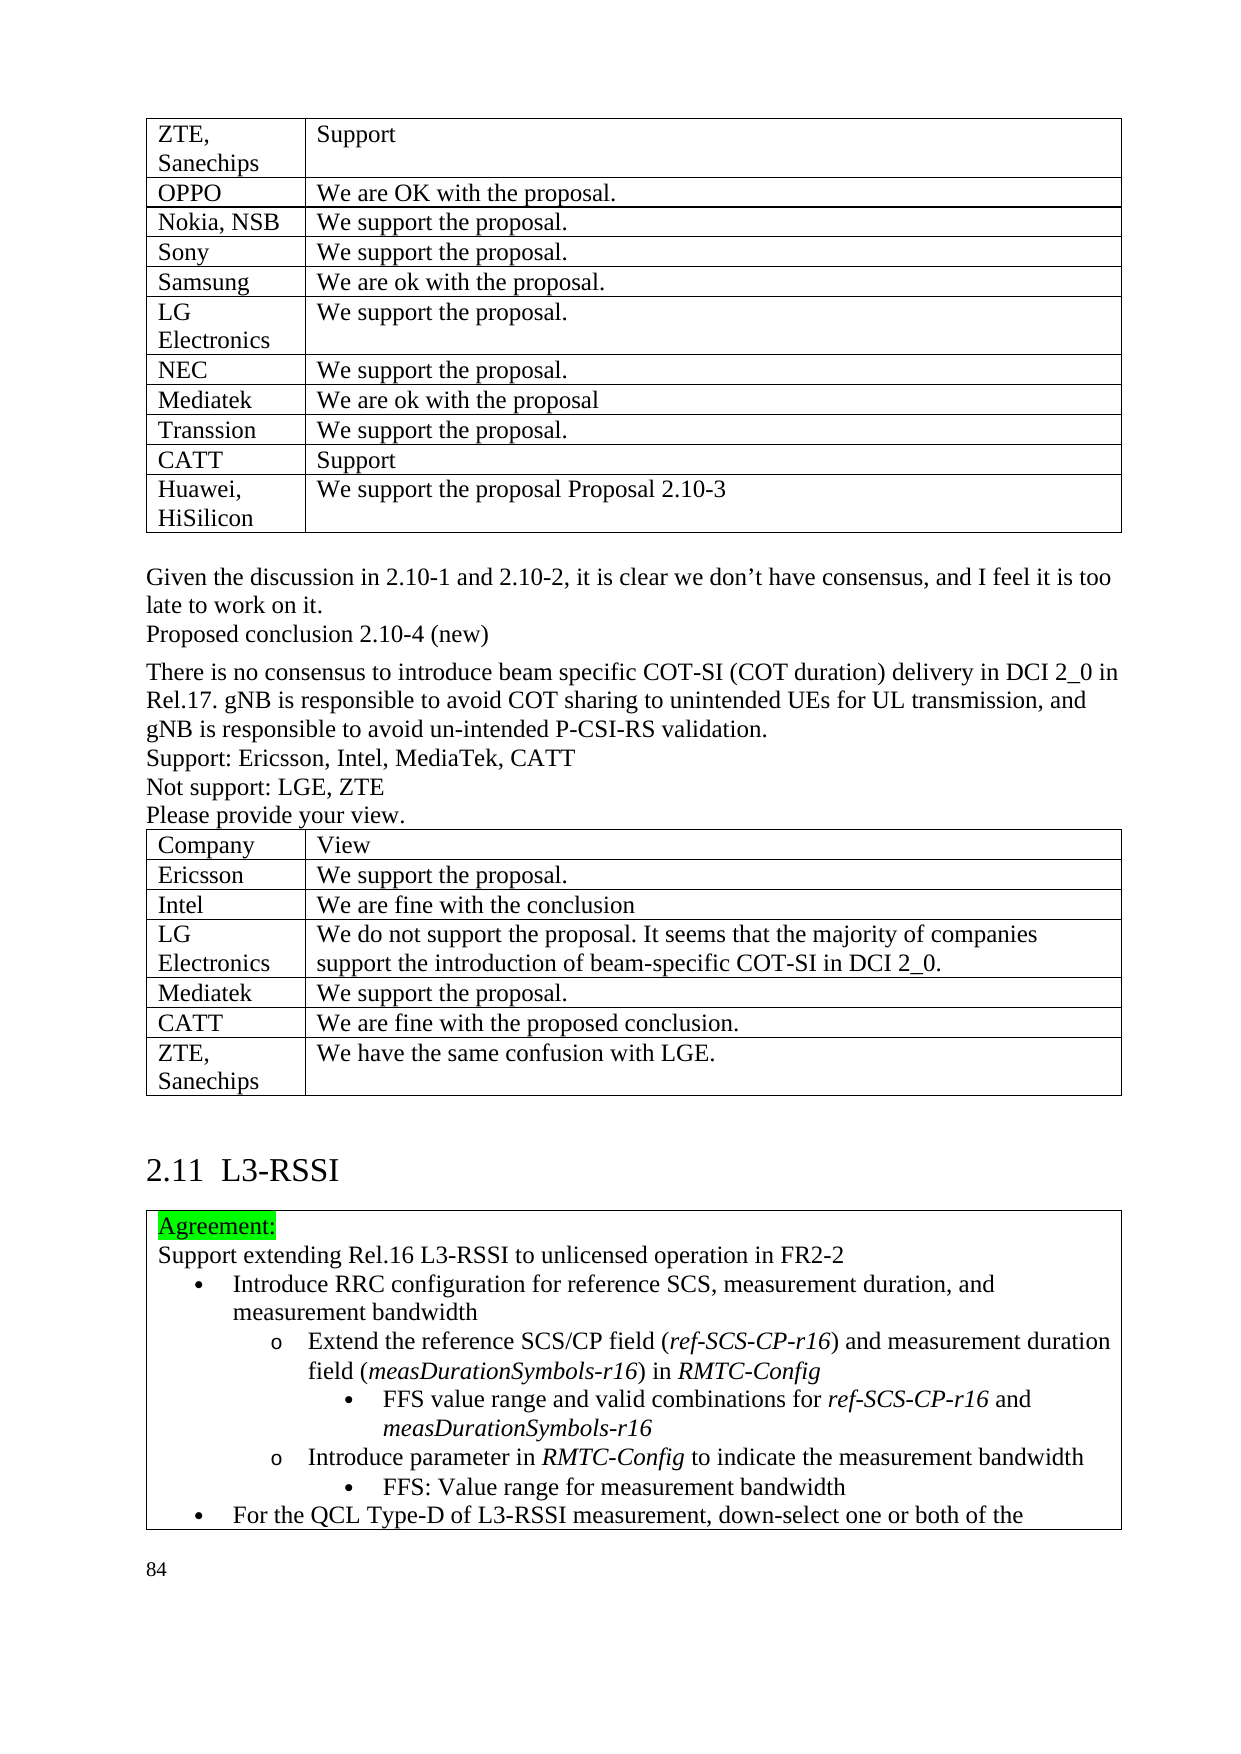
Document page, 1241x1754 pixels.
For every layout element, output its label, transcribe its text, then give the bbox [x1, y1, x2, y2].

text There is no consensus to introduce beam specific COT-SI (COT duration) delivery in DCI 2_0 in Rel.17. gNB is responsible to avoid COT sharing to unintended UEs for UL transmission, and gNB is responsible to avoid un-intended P-CSI-RS validation. [146, 657, 1122, 743]
subtitle L3-RSSI [146, 1150, 1122, 1188]
table_cell We support the proposal Proposal 2.10-3 [306, 475, 1121, 532]
text Given the discussion in 2.10-1 and 2.10-2, it is clear we don’t have consensus, and I feel it is too late to work on it. [146, 562, 1122, 619]
table_cell We support the proposal. [306, 355, 1121, 384]
table_cell CATT [147, 1008, 305, 1037]
table_cell LG Electronics [147, 920, 305, 977]
table_cell Nokia, NSB [147, 208, 305, 236]
table_cell CATT [147, 445, 305, 473]
table_cell Support [306, 119, 1121, 177]
table_cell LG Electronics [147, 297, 305, 354]
table_cell We do not support the proposal. It seems that the majority of companies support the introduction of beam-specific COT-SI in DCI 2_0. [306, 920, 1121, 977]
table_cell We are fine with the conclusion [306, 890, 1121, 918]
table_cell We have the same confusion with LGE. [306, 1038, 1121, 1095]
table_cell Samsung [147, 267, 305, 296]
table_cell Support [306, 445, 1121, 473]
text Please provide your view. [146, 800, 1122, 829]
table_cell NEC [147, 355, 305, 384]
table_cell We are ok with the proposal. [306, 267, 1121, 296]
table_cell Sony [147, 237, 305, 266]
table_cell We are fine with the proposed conclusion. [306, 1008, 1121, 1037]
table_header Company [147, 830, 305, 859]
table_cell We are OK with the proposal. [306, 178, 1121, 206]
table_cell We support the proposal. [306, 860, 1121, 889]
table_cell Huawei, HiSilicon [147, 475, 305, 532]
table_cell Ericsson [147, 860, 305, 889]
table_header View [306, 830, 1121, 859]
table_cell ZTE, Sanechips [147, 119, 305, 177]
table_cell ZTE, Sanechips [147, 1038, 305, 1095]
table_cell Mediatek [147, 385, 305, 414]
table_cell We are ok with the proposal [306, 385, 1121, 414]
table_cell Transsion [147, 415, 305, 444]
table_cell Intel [147, 890, 305, 918]
table_cell We support the proposal. [306, 208, 1121, 236]
text Support: Ericsson, Intel, MediaTek, CATT [146, 743, 1122, 772]
table_cell We support the proposal. [306, 978, 1121, 1007]
table_cell We support the proposal. [306, 415, 1121, 444]
table_cell We support the proposal. [306, 237, 1121, 266]
table_cell We support the proposal. [306, 297, 1121, 354]
table_cell Mediatek [147, 978, 305, 1007]
text Proposed conclusion 2.10-4 (new) [146, 619, 1122, 648]
text Not support: LGE, ZTE [146, 772, 1122, 800]
table_cell OPPO [147, 178, 305, 206]
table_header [147, 1211, 1121, 1529]
